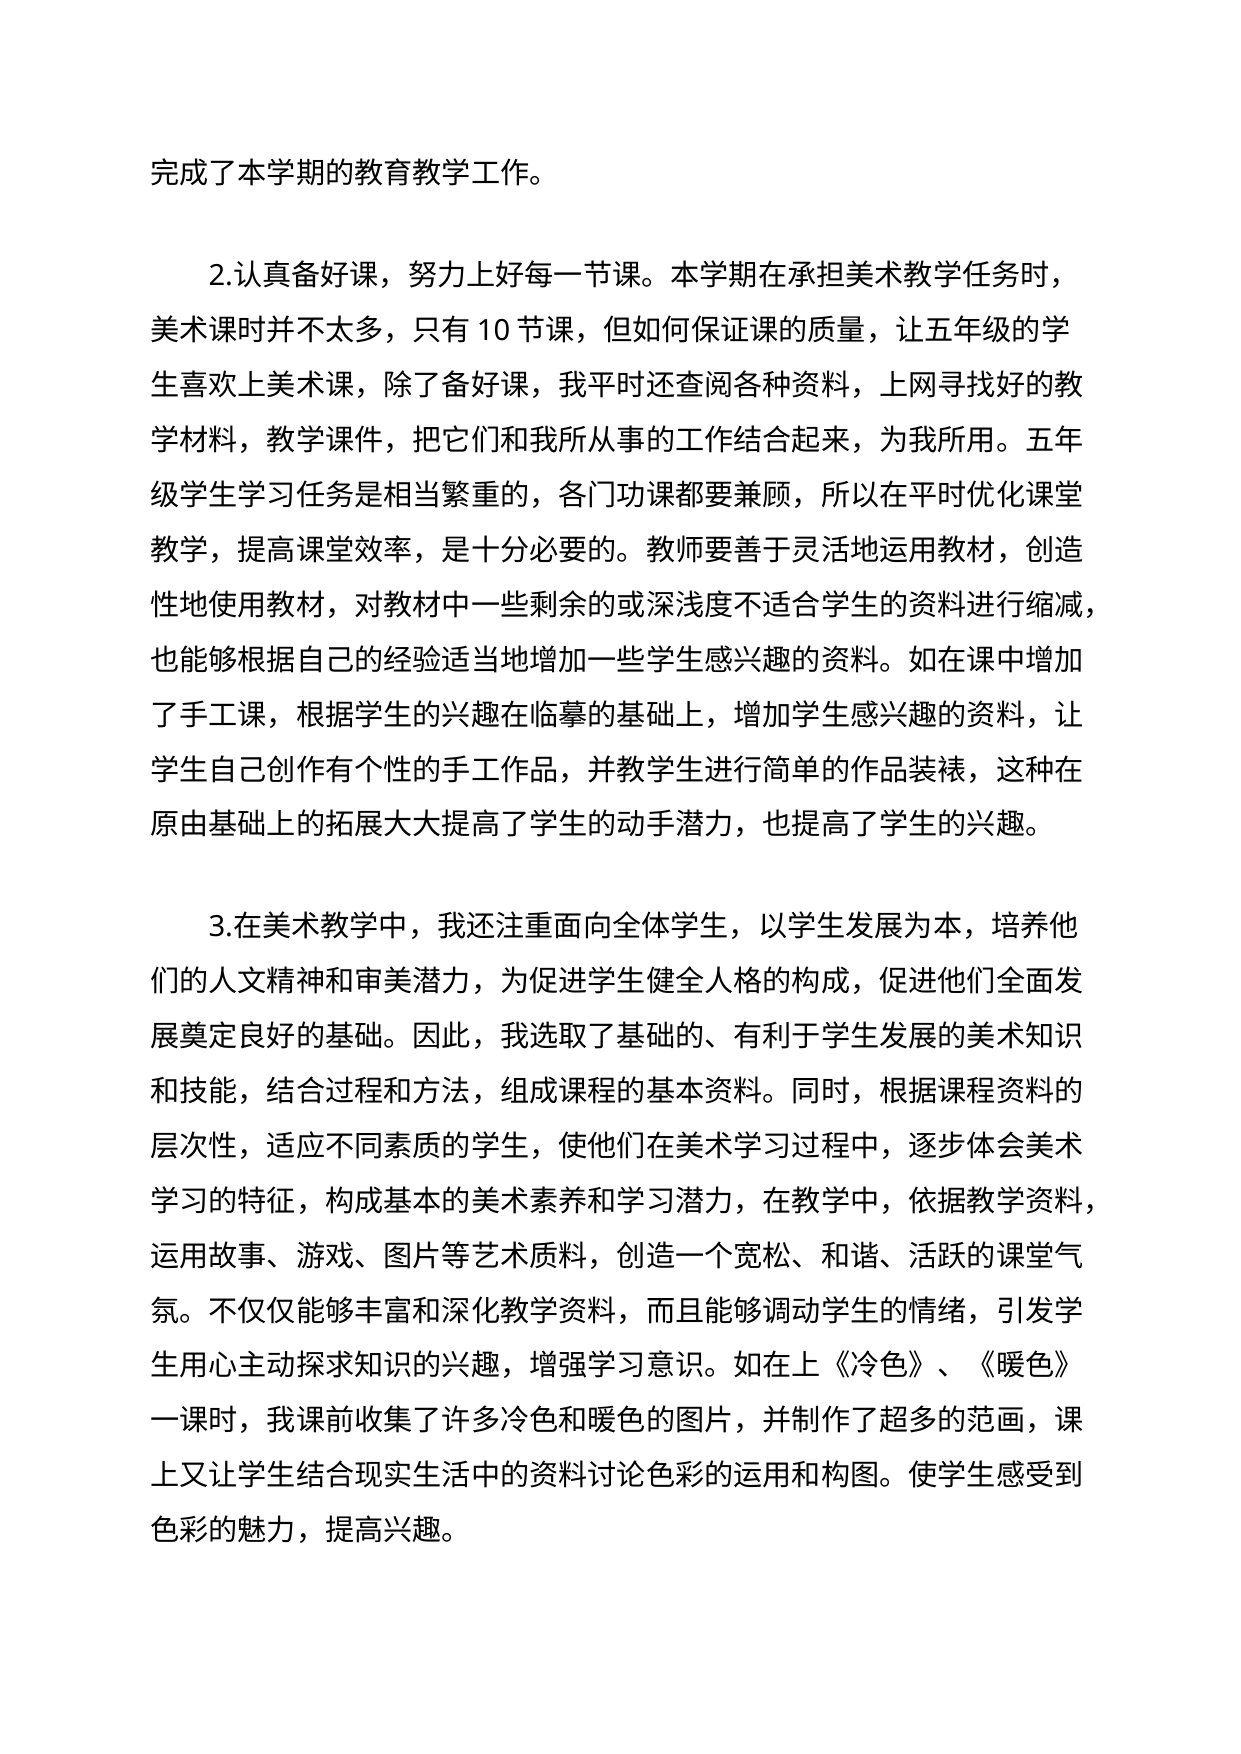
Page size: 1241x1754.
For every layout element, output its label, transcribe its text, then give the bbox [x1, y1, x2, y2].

text 3.在美术教学中，我还注重面向全体学生，以学生发展为本，培养他们的人文精神和审美潜力，为促进学生健全人格的构成，促进他们全面发展奠定良好的基础。因此，我选取了基础的、有利于学生发展的美术知识和技能，结合过程和方法，组成课程的基本资料。同时，根据课程资料的层次性，适应不同素质的学生，使他们在美术学习过程中，逐步体会美术学习的特征，构成基本的美术素养和学习潜力，在教学中，依据教学资料，运用故事、游戏、图片等艺术质料，创造一个宽松、和谐、活跃的课堂气氛。不仅仅能够丰富和深化教学资料，而且能够调动学生的情绪，引发学生用心主动探求知识的兴趣，增强学习意识。如在上《冷色》、《暖色》一课时，我课前收集了许多冷色和暖色的图片，并制作了超多的范画，课上又让学生结合现实生活中的资料讨论色彩的运用和构图。使学生感受到色彩的魅力，提高兴趣。 [150, 903, 1090, 1549]
text 2.认真备好课，努力上好每一节课。本学期在承担美术教学任务时，美术课时并不太多，只有10节课，但如何保证课的质量，让五年级的学生喜欢上美术课，除了备好课，我平时还查阅各种资料，上网寻找好的教学材料，教学课件，把它们和我所从事的工作结合起来，为我所用。五年级学生学习任务是相当繁重的，各门功课都要兼顾，所以在平时优化课堂教学，提高课堂效率，是十分必要的。教师要善于灵活地运用教材，创造性地使用教材，对教材中一些剩余的或深浅度不适合学生的资料进行缩减，也能够根据自己的经验适当地增加一些学生感兴趣的资料。如在课中增加了手工课，根据学生的兴趣在临摹的基础上，增加学生感兴趣的资料，让学生自己创作有个性的手工作品，并教学生进行简单的作品装裱，这种在原由基础上的拓展大大提高了学生的动手潜力，也提高了学生的兴趣。 [150, 252, 1090, 843]
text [150, 150, 1090, 192]
